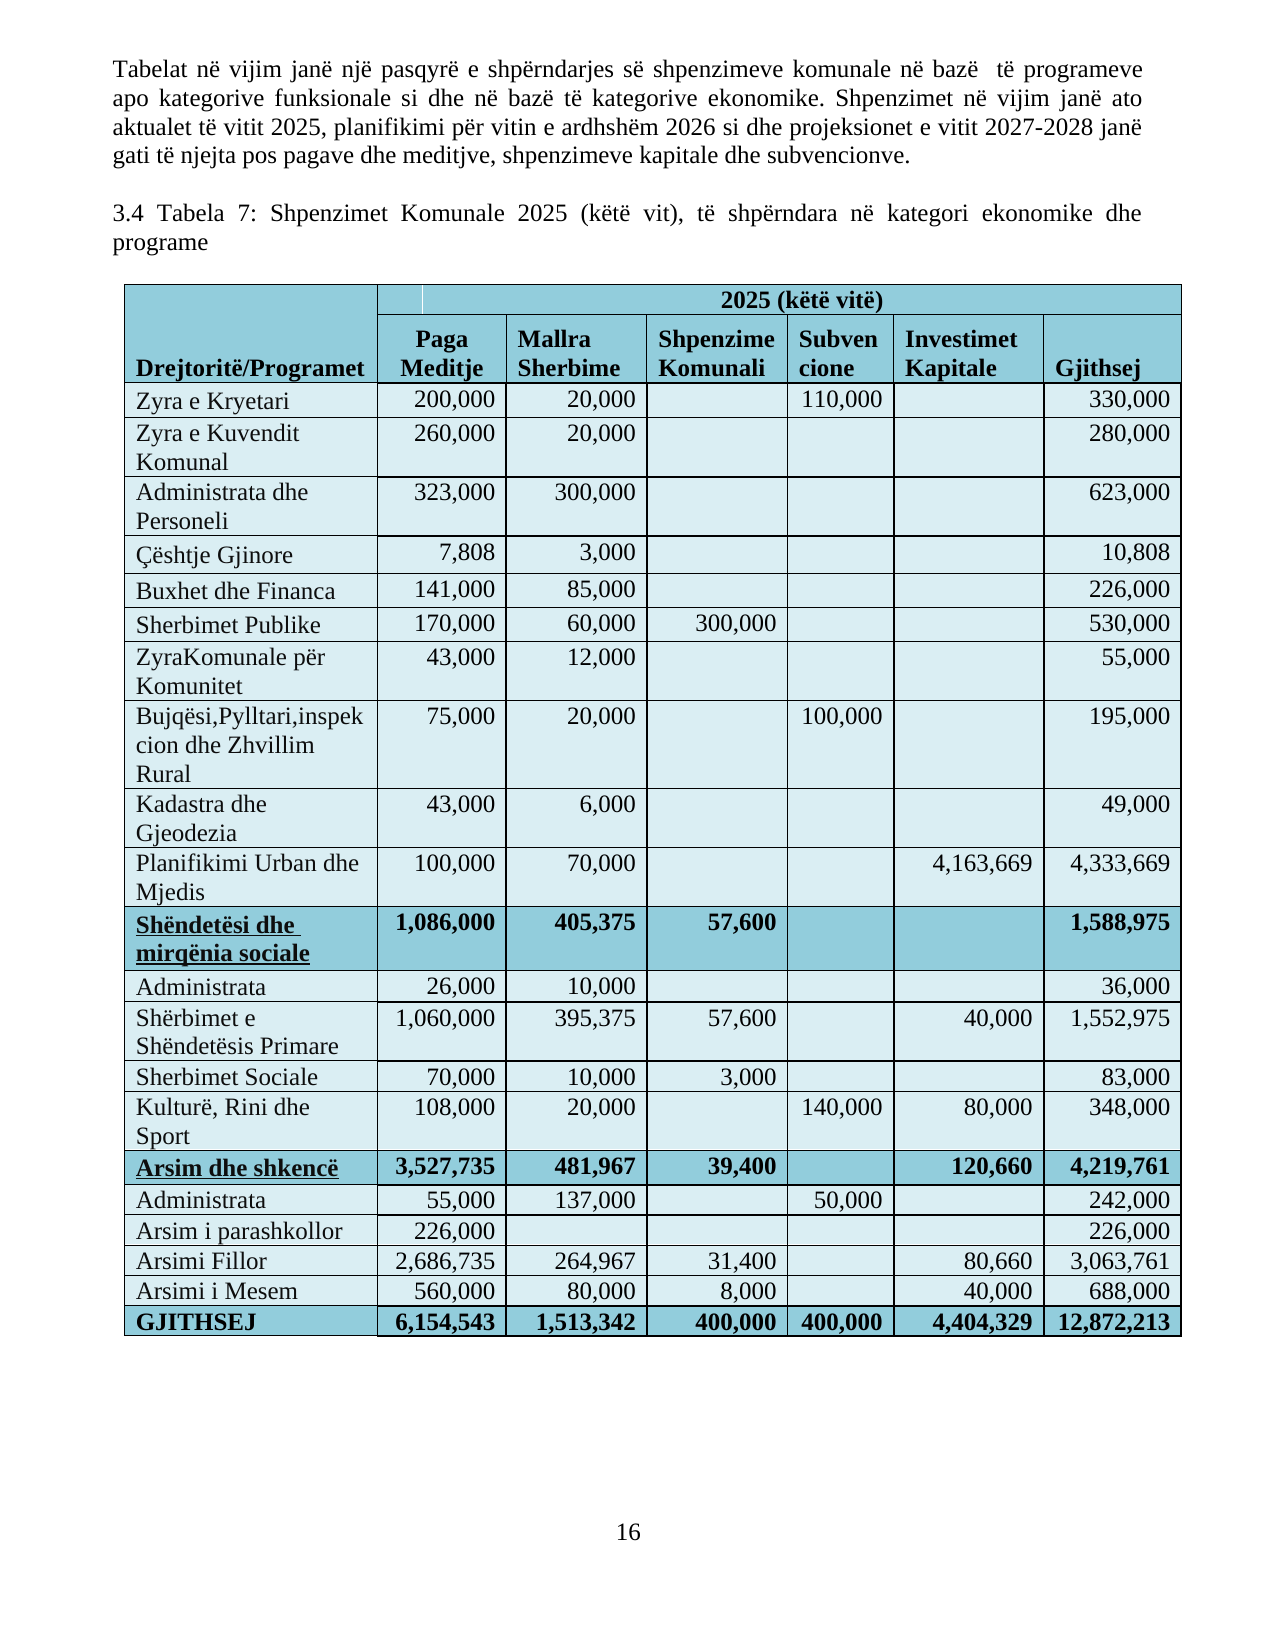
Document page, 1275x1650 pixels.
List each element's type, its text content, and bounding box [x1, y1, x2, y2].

table_cell [895, 789, 1043, 847]
table_cell 108,000 [378, 1092, 505, 1149]
table_cell 8,000 [648, 1276, 787, 1305]
table_cell Bujqësi,Pylltari,inspekcion dhe Zhvillim Rural [125, 701, 377, 788]
table_cell Arsimi Fillor [125, 1246, 377, 1275]
table_cell Arsimi i Mesem [125, 1276, 377, 1305]
table_cell 4,219,761 [1045, 1151, 1180, 1184]
table_cell 6,000 [507, 789, 646, 847]
table_cell [895, 418, 1043, 476]
text Tabelat në vijim janë një pasqyrë e shpërndarjes së shpenzimeve komunale në bazë të programeve apo kategorive funksionale si dhe në bazë të kategorive ekonomike. Shpenzimet në vijim janë ato aktualet të vitit 2025, planifikimi për vitin e ardhshëm 2026 si dhe projeksionet e vitit 2027-2028 janë gati të njejta pos pagave dhe meditjve, shpenzimeve kapitale dhe subvencionve. [112, 54, 1144, 169]
table_cell 348,000 [1045, 1092, 1180, 1149]
table_cell 36,000 [1045, 971, 1180, 1001]
table_cell [895, 1062, 1043, 1091]
table_cell 4,333,669 [1045, 848, 1180, 906]
table_cell [788, 537, 893, 573]
table_cell [648, 537, 787, 573]
table_cell ZyraKomunale për Komunitet [125, 642, 377, 700]
table_cell Administrata [125, 971, 377, 1001]
table_cell 31,400 [648, 1246, 787, 1275]
table_cell Paga Meditje [378, 315, 506, 382]
table_cell 20,000 [507, 1092, 646, 1149]
table_cell [648, 848, 787, 906]
table_cell 137,000 [507, 1186, 646, 1214]
table_cell 323,000 [378, 478, 505, 535]
table_cell 280,000 [1045, 418, 1180, 476]
table_cell [648, 1092, 787, 1149]
table_cell Buxhet dhe Financa [125, 574, 377, 607]
table_cell GJITHSEJ [125, 1306, 377, 1335]
table_cell 300,000 [648, 608, 787, 641]
table_cell 7,808 [378, 537, 505, 573]
table_cell [895, 384, 1043, 417]
table_cell [648, 701, 787, 788]
table_cell [788, 1246, 893, 1275]
table_cell 26,000 [378, 971, 505, 1001]
table_cell 330,000 [1045, 384, 1180, 417]
table_cell 481,967 [507, 1151, 646, 1184]
table_cell [895, 642, 1043, 700]
table_cell [895, 608, 1043, 641]
table_cell Kadastra dhe Gjeodezia [125, 789, 377, 847]
table_cell Gjithsej [1044, 315, 1181, 382]
table_header 2025 (këtë vitë) [423, 285, 1181, 314]
table_cell 1,588,975 [1045, 907, 1180, 970]
table_cell 264,967 [507, 1246, 646, 1275]
table_cell 39,400 [648, 1151, 787, 1184]
table_cell 530,000 [1045, 608, 1180, 641]
table_cell 1,060,000 [378, 1003, 505, 1060]
table_cell 85,000 [507, 574, 646, 607]
table_cell 560,000 [378, 1276, 505, 1305]
table_cell [648, 478, 787, 535]
table_cell Sherbimet Sociale [125, 1061, 377, 1091]
table_cell Administrata [125, 1185, 377, 1214]
table_cell Subvencione [788, 315, 893, 382]
table_cell [648, 1186, 787, 1214]
table_cell 3,527,735 [378, 1151, 505, 1184]
table_cell 10,808 [1045, 537, 1180, 573]
table_cell 57,600 [648, 907, 787, 970]
table_cell 100,000 [378, 848, 505, 906]
table_cell [895, 907, 1043, 970]
table_cell 2,686,735 [378, 1246, 505, 1275]
table_cell 40,000 [895, 1276, 1043, 1305]
table_cell [788, 1062, 893, 1091]
table_cell Shërbimet e Shëndetësis Primare [125, 1002, 377, 1060]
table_cell 80,000 [895, 1092, 1043, 1149]
table_cell 405,375 [507, 907, 646, 970]
table_cell 226,000 [1045, 574, 1180, 607]
table_cell 100,000 [788, 701, 893, 788]
table_cell 3,000 [507, 537, 646, 573]
table_cell [648, 971, 787, 1001]
table_cell 1,552,975 [1045, 1003, 1180, 1060]
table_cell 120,660 [895, 1151, 1043, 1184]
table_cell 75,000 [378, 701, 505, 788]
table_cell [788, 418, 893, 476]
table_cell [788, 971, 893, 1001]
table_cell [895, 574, 1043, 607]
table_cell 260,000 [378, 418, 505, 476]
table_cell 49,000 [1045, 789, 1180, 847]
table_cell 226,000 [1045, 1216, 1180, 1244]
table_cell 43,000 [378, 642, 505, 700]
table_cell 623,000 [1045, 478, 1180, 535]
table_cell Arsim dhe shkencë [125, 1151, 377, 1184]
table_cell Sherbimet Publike [125, 608, 377, 641]
table_cell 110,000 [788, 384, 893, 417]
table_cell 4,163,669 [895, 848, 1043, 906]
table_cell Planifikimi Urban dhe Mjedis [125, 848, 377, 906]
table_cell 40,000 [895, 1003, 1043, 1060]
table_cell 10,000 [507, 1062, 646, 1091]
table_cell [788, 478, 893, 535]
table_cell 170,000 [378, 608, 505, 641]
table_cell 12,000 [507, 642, 646, 700]
table_cell 20,000 [507, 701, 646, 788]
table_cell [788, 1003, 893, 1060]
table_cell Mallra Sherbime [507, 315, 646, 382]
table_cell 43,000 [378, 789, 505, 847]
table_cell 80,660 [895, 1246, 1043, 1275]
table_cell [895, 478, 1043, 535]
table_cell [895, 1186, 1043, 1214]
table_cell Administrata dhe Personeli [125, 477, 377, 535]
table_cell [788, 848, 893, 906]
table_cell 3,063,761 [1045, 1246, 1180, 1275]
table_cell 242,000 [1045, 1186, 1180, 1214]
table_cell [895, 971, 1043, 1001]
table_cell Zyra e Kuvendit Komunal [125, 418, 377, 476]
table_cell 20,000 [507, 384, 646, 417]
table_cell [895, 1216, 1043, 1244]
table_cell 55,000 [378, 1186, 505, 1214]
table_cell [648, 789, 787, 847]
table_header Drejtoritë/Programet [125, 285, 377, 382]
table_cell [648, 1216, 787, 1244]
table_cell [648, 574, 787, 607]
table_cell [507, 1216, 646, 1244]
table_cell [788, 1216, 893, 1244]
table_cell [788, 608, 893, 641]
table_cell 141,000 [378, 574, 505, 607]
table_cell Shëndetësi dhe mirqënia sociale [125, 907, 377, 970]
table_cell [788, 642, 893, 700]
table_cell 226,000 [378, 1216, 505, 1244]
table_cell [648, 642, 787, 700]
table_cell 688,000 [1045, 1276, 1180, 1305]
table_cell 70,000 [507, 848, 646, 906]
table_cell 3,000 [648, 1062, 787, 1091]
table_cell 195,000 [1045, 701, 1180, 788]
table_cell 20,000 [507, 418, 646, 476]
table_cell Çështje Gjinore [125, 536, 377, 573]
table_cell 300,000 [507, 478, 646, 535]
table_cell [788, 789, 893, 847]
table_cell 80,000 [507, 1276, 646, 1305]
table_cell Arsim i parashkollor [125, 1215, 377, 1244]
table_cell [648, 418, 787, 476]
table_cell [788, 907, 893, 970]
table_cell 70,000 [378, 1062, 505, 1091]
table_cell 200,000 [378, 384, 505, 417]
table_cell [788, 1151, 893, 1184]
table_cell Kulturë, Rini dhe Sport [125, 1092, 377, 1149]
table_cell [788, 1276, 893, 1305]
table_cell 60,000 [507, 608, 646, 641]
table_cell [788, 574, 893, 607]
table_header [378, 285, 422, 314]
table_cell 83,000 [1045, 1062, 1180, 1091]
table_cell 50,000 [788, 1186, 893, 1214]
table_cell [895, 701, 1043, 788]
table_cell 55,000 [1045, 642, 1180, 700]
table_cell 1,086,000 [378, 907, 505, 970]
table_cell 140,000 [788, 1092, 893, 1149]
text 3.4 Tabela 7: Shpenzimet Komunale 2025 (këtë vit), të shpërndara në kategori ekonomike dhe programe [112, 198, 1144, 256]
table_cell Investimet Kapitale [894, 315, 1043, 382]
table_cell 10,000 [507, 971, 646, 1001]
table_cell Shpenzime Komunali [647, 315, 787, 382]
table_cell 395,375 [507, 1003, 646, 1060]
table_cell [895, 537, 1043, 573]
table_cell 57,600 [648, 1003, 787, 1060]
table_cell [648, 384, 787, 417]
table_cell Zyra e Kryetari [125, 383, 377, 417]
